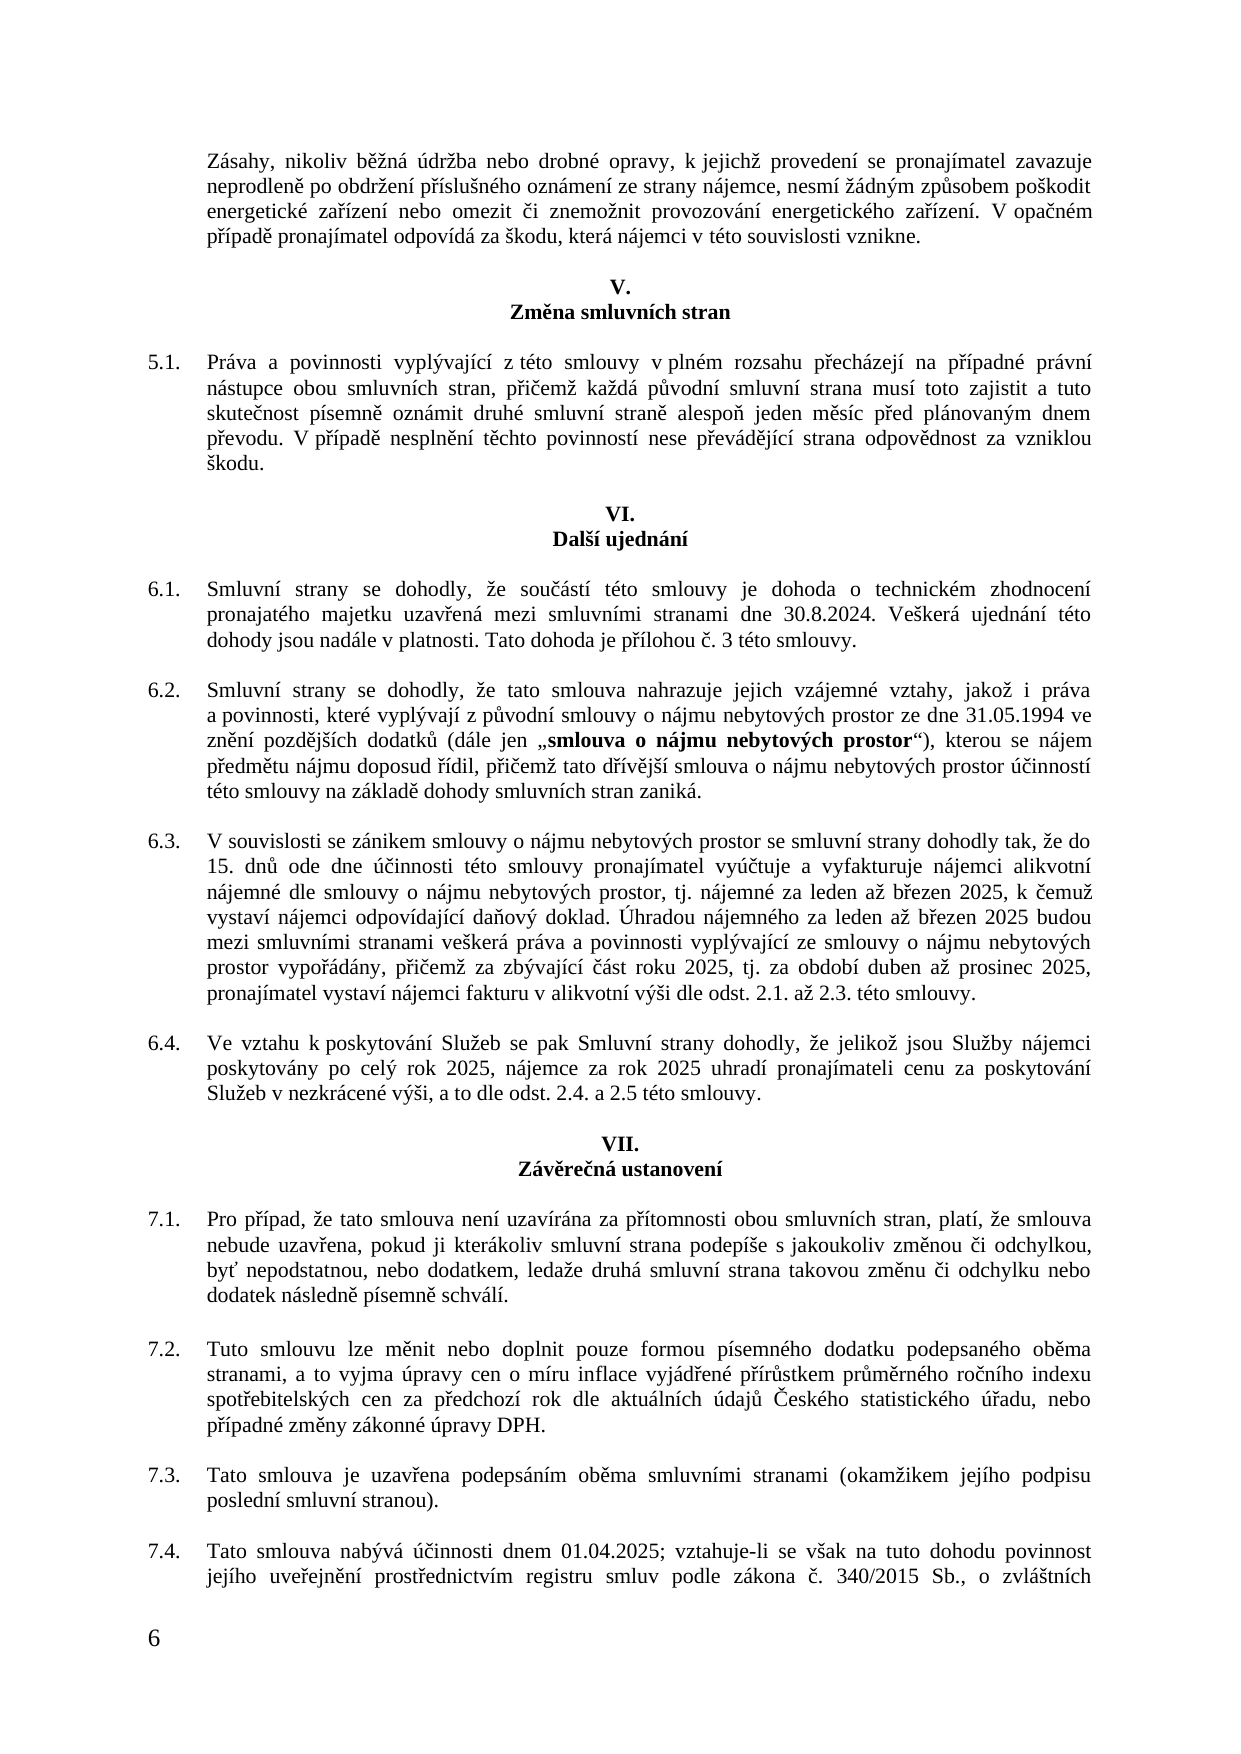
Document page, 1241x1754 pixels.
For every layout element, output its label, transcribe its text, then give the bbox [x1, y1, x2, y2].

text Změna smluvních stran [148, 299, 1093, 324]
list V souvislosti se zánikem smlouvy o nájmu nebytových prostor se smluvní strany dohodly tak, že do 15. dnů ode dne účinnosti této smlouvy pronajímatel vyúčtuje a vyfakturuje nájemci alikvotní nájemné dle smlouvy o nájmu nebytových prostor, tj. nájemné za leden až březen 2025, k čemuž vystaví nájemci odpovídající daňový doklad. Úhradou nájemného za leden až březen 2025 budou mezi smluvními stranami veškerá práva a povinnosti vyplývající ze smlouvy o nájmu nebytových prostor vypořádány, přičemž za zbývající část roku 2025, tj. za období duben až prosinec 2025, pronajímatel vystaví nájemci fakturu v alikvotní výši dle odst. 2.1. až 2.3. této smlouvy. [148, 828, 1093, 1005]
list Práva a povinnosti vyplývající z této smlouvy v plném rozsahu přecházejí na případné právní nástupce obou smluvních stran, přičemž každá původní smluvní strana musí toto zajistit a tuto skutečnost písemně oznámit druhé smluvní straně alespoň jeden měsíc před plánovaným dnem převodu. V případě nesplnění těchto povinností nese převádějící strana odpovědnost za vzniklou škodu. [148, 349, 1093, 475]
text Závěrečná ustanovení [148, 1156, 1093, 1181]
list Smluvní strany se dohodly, že součástí této smlouvy je dohoda o technickém zhodnocení pronajatého majetku uzavřená mezi smluvními stranami dne 30.8.2024. Veškerá ujednání této dohody jsou nadále v platnosti. Tato dohoda je přílohou č. 3 této smlouvy. [148, 576, 1093, 652]
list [148, 148, 1093, 248]
list Smluvní strany se dohodly, že tato smlouva nahrazuje jejich vzájemné vztahy, jakož i práva a povinnosti, které vyplývají z původní smlouvy o nájmu nebytových prostor ze dne 31.05.1994 ve znění pozdějších dodatků (dále jen „smlouva o nájmu nebytových prostor“), kterou se nájem předmětu nájmu doposud řídil, přičemž tato dřívější smlouva o nájmu nebytových prostor účinností této smlouvy na základě dohody smluvních stran zaniká. [148, 677, 1093, 803]
list Tuto smlouvu lze měnit nebo doplnit pouze formou písemného dodatku podepsaného oběma stranami, a to vyjma úpravy cen o míru inflace vyjádřené přírůstkem průměrného ročního indexu spotřebitelských cen za předchozí rok dle aktuálních údajů Českého statistického úřadu, nebo případné změny zákonné úpravy DPH. [148, 1336, 1093, 1437]
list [148, 1538, 1093, 1588]
text V. [148, 274, 1093, 299]
text Další ujednání [148, 526, 1093, 551]
list Pro případ, že tato smlouva není uzavírána za přítomnosti obou smluvních stran, platí, že smlouva nebude uzavřena, pokud ji kterákoliv smluvní strana podepíše s jakoukoliv změnou či odchylkou, byť nepodstatnou, nebo dodatkem, ledaže druhá smluvní strana takovou změnu či odchylku nebo dodatek následně písemně schválí. [148, 1206, 1093, 1307]
list Ve vztahu k poskytování Služeb se pak Smluvní strany dohodly, že jelikož jsou Služby nájemci poskytovány po celý rok 2025, nájemce za rok 2025 uhradí pronajímateli cenu za poskytování Služeb v nezkrácené výši, a to dle odst. 2.4. a 2.5 této smlouvy. [148, 1030, 1093, 1106]
list Tato smlouva je uzavřena podepsáním oběma smluvními stranami (okamžikem jejího podpisu poslední smluvní stranou). [148, 1462, 1093, 1512]
text VI. [148, 501, 1093, 526]
text VII. [148, 1131, 1093, 1156]
